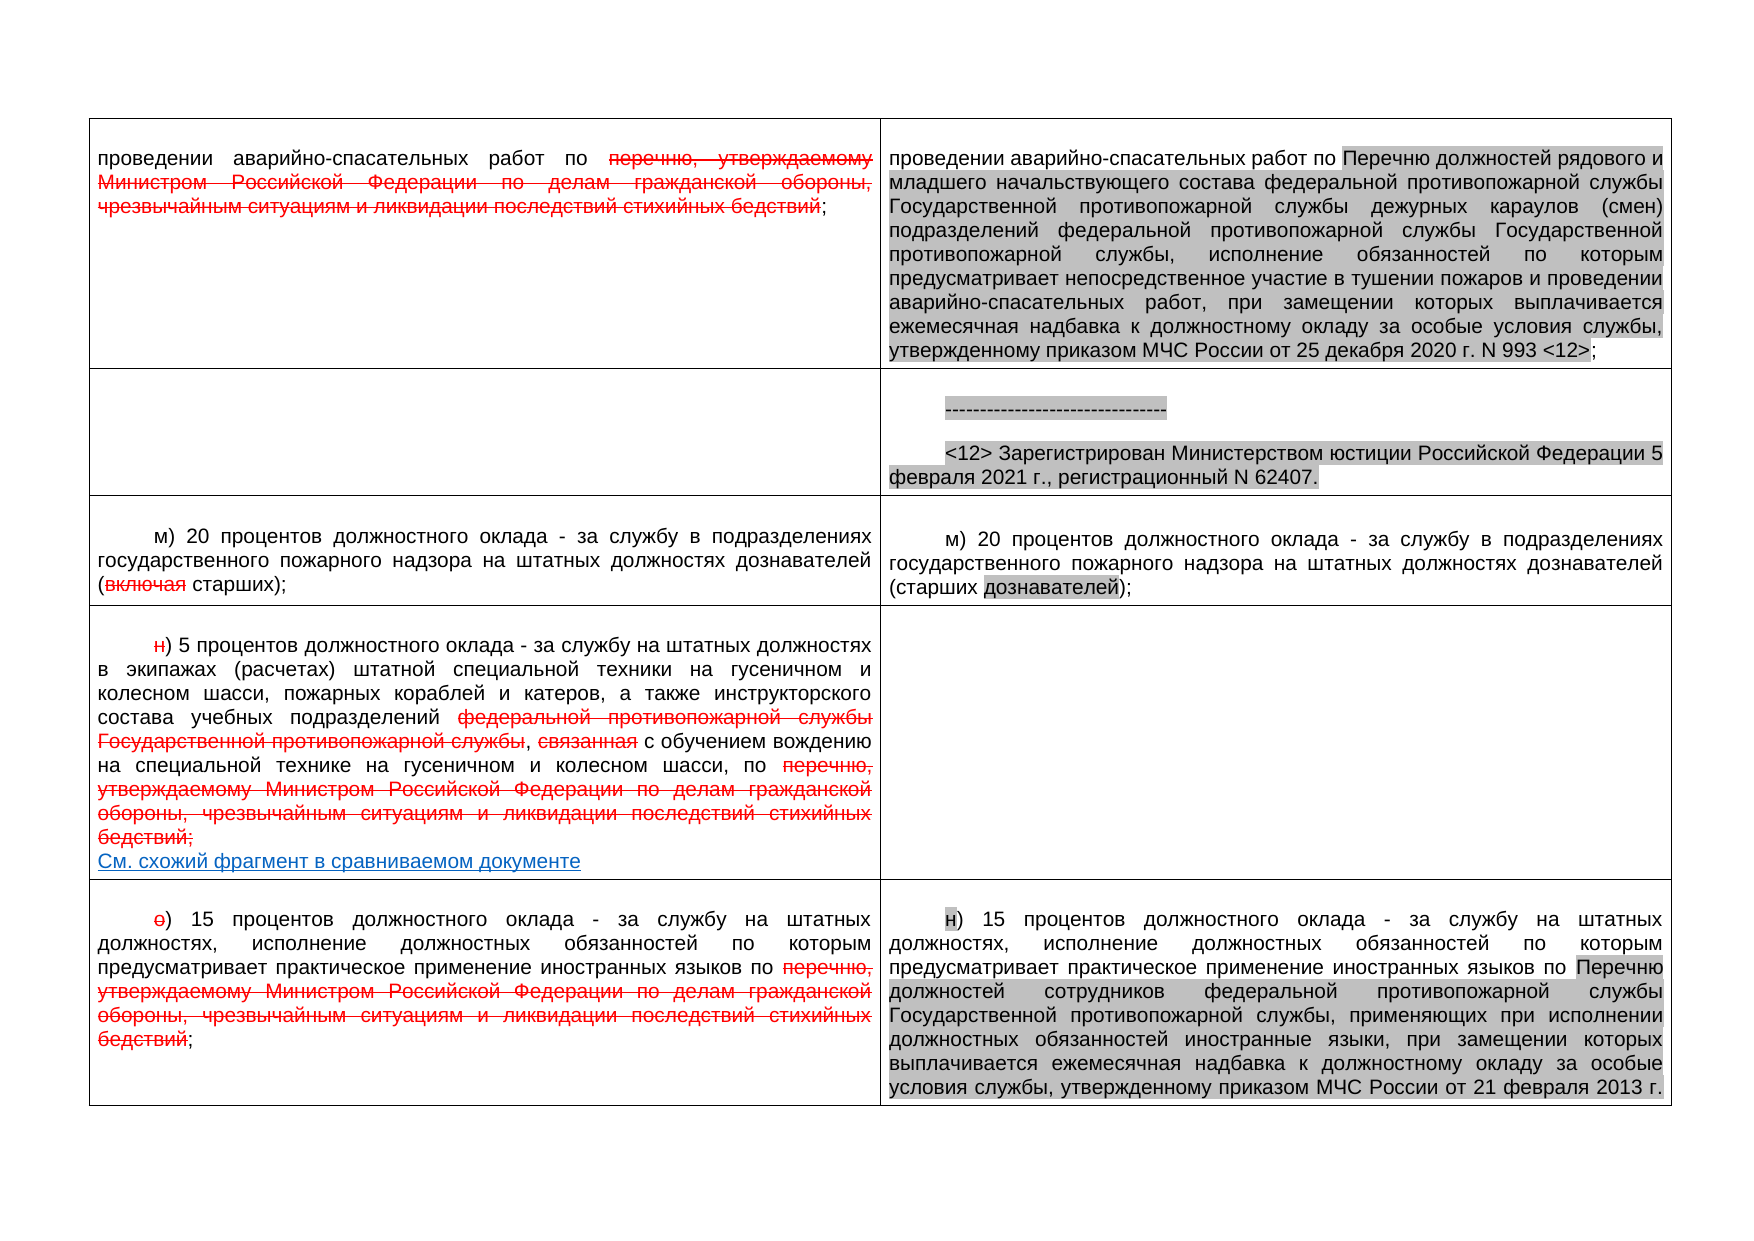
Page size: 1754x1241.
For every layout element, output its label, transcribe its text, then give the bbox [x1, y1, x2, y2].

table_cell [881, 880, 1671, 1105]
table_cell [90, 369, 880, 495]
table_cell [881, 606, 1671, 879]
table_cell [90, 880, 880, 1105]
table_cell м) 20 процентов должностного оклада - за службу в подразделениях государственного пожарного надзора на штатных должностях дознавателей (старших дознавателей); [881, 496, 1671, 605]
table_cell н) 5 процентов должностного оклада - за службу на штатных должностях в экипажах (расчетах) штатной специальной техники на гусеничном и колесном шасси, пожарных кораблей и катеров, а также инструкторского состава учебных подразделений федеральной противопожарной службы Государственной противопожарной службы, связанная с обучением вождению на специальной технике на гусеничном и колесном шасси, по перечню, утверждаемому Министром Российской Федерации по делам гражданской обороны, чрезвычайным ситуациям и ликвидации последствий стихийных бедствий; См. схожий фрагмент в сравниваемом документе [90, 606, 880, 879]
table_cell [90, 119, 880, 368]
table_cell м) 20 процентов должностного оклада - за службу в подразделениях государственного пожарного надзора на штатных должностях дознавателей (включая старших); [90, 496, 880, 605]
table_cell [881, 119, 1671, 368]
table_cell -------------------------------- <12> Зарегистрирован Министерством юстиции Российской Федерации 5 февраля 2021 г., регистрационный N 62407. [881, 369, 1671, 495]
